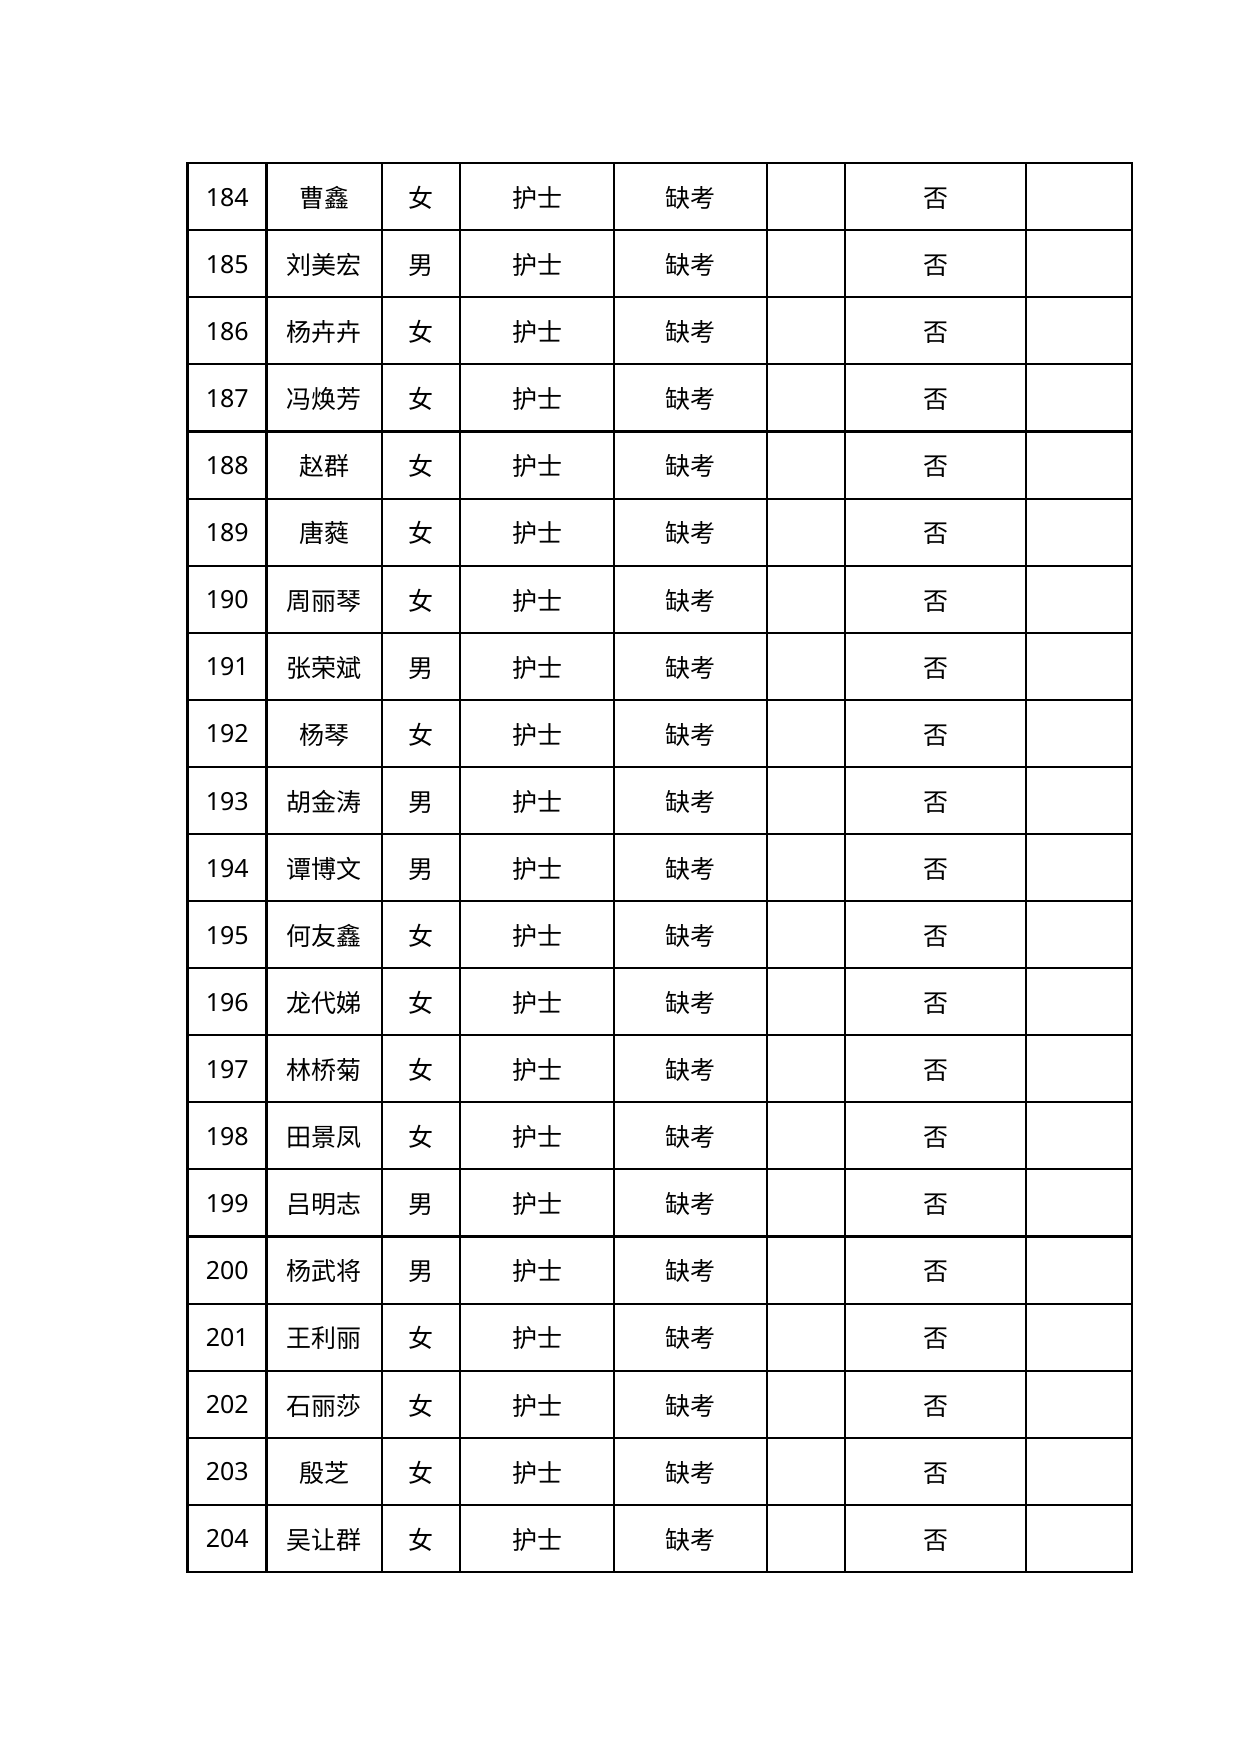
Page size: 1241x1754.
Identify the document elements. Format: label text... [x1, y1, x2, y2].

table_cell 196 [189, 969, 265, 1034]
table_cell [768, 1506, 844, 1571]
table_cell 否 [846, 1036, 1025, 1101]
table_cell 否 [846, 365, 1025, 430]
table_cell 否 [846, 701, 1025, 766]
table_cell 护士 [461, 634, 613, 699]
table_cell 女 [383, 365, 459, 430]
table_cell 缺考 [615, 365, 766, 430]
table_cell 吕明志 [268, 1170, 381, 1235]
table_cell 缺考 [615, 701, 766, 766]
table_cell 周丽琴 [268, 567, 381, 632]
table_cell [1027, 1036, 1131, 1101]
table_cell 田景凤 [268, 1103, 381, 1168]
table_cell 193 [189, 768, 265, 833]
table_cell 否 [846, 1439, 1025, 1504]
table_cell 否 [846, 1170, 1025, 1235]
table_cell 否 [846, 500, 1025, 564]
table_cell 缺考 [615, 433, 766, 497]
table_cell 缺考 [615, 1103, 766, 1168]
table_cell 护士 [461, 365, 613, 430]
table_cell 赵群 [268, 433, 381, 497]
table_cell 张荣斌 [268, 634, 381, 699]
table_cell 女 [383, 1103, 459, 1168]
table_cell 护士 [461, 164, 613, 229]
table_cell 女 [383, 1036, 459, 1101]
table_cell 护士 [461, 500, 613, 564]
table_cell 199 [189, 1170, 265, 1235]
table_cell 男 [383, 634, 459, 699]
table_cell 女 [383, 701, 459, 766]
table_cell 否 [846, 634, 1025, 699]
table_cell 200 [189, 1238, 265, 1302]
table_cell 冯焕芳 [268, 365, 381, 430]
table_cell 缺考 [615, 298, 766, 363]
table_cell [768, 1439, 844, 1504]
table_cell [768, 1170, 844, 1235]
table_cell 护士 [461, 1170, 613, 1235]
table_cell 男 [383, 1238, 459, 1302]
table_cell [1027, 768, 1131, 833]
table_cell [768, 567, 844, 632]
table_cell 王利丽 [268, 1305, 381, 1369]
table_cell 男 [383, 231, 459, 296]
table_cell 否 [846, 1305, 1025, 1369]
table_cell 否 [846, 1506, 1025, 1571]
table_cell 女 [383, 1506, 459, 1571]
table_cell [1027, 298, 1131, 363]
table_cell 男 [383, 835, 459, 900]
table_cell [1027, 902, 1131, 967]
table_cell 杨武将 [268, 1238, 381, 1302]
table_cell 否 [846, 298, 1025, 363]
table_cell 护士 [461, 231, 613, 296]
table_cell 男 [383, 1170, 459, 1235]
table_cell [768, 231, 844, 296]
table_cell 否 [846, 433, 1025, 497]
table_cell 186 [189, 298, 265, 363]
table_cell 护士 [461, 1036, 613, 1101]
table_cell [1027, 365, 1131, 430]
table_cell 女 [383, 1439, 459, 1504]
table_cell 缺考 [615, 164, 766, 229]
table_cell [768, 902, 844, 967]
table_cell 女 [383, 567, 459, 632]
table_cell 191 [189, 634, 265, 699]
table_cell [768, 634, 844, 699]
table_cell 护士 [461, 969, 613, 1034]
table_cell 203 [189, 1439, 265, 1504]
table_cell 刘美宏 [268, 231, 381, 296]
table_cell 缺考 [615, 1036, 766, 1101]
table_cell 胡金涛 [268, 768, 381, 833]
table_cell 缺考 [615, 1238, 766, 1302]
table_cell [768, 365, 844, 430]
table_cell 否 [846, 1238, 1025, 1302]
table_cell 缺考 [615, 969, 766, 1034]
table_cell 197 [189, 1036, 265, 1101]
table_cell 缺考 [615, 1170, 766, 1235]
table_cell 184 [189, 164, 265, 229]
table_cell [768, 1103, 844, 1168]
table_cell 否 [846, 1103, 1025, 1168]
table_cell 缺考 [615, 902, 766, 967]
table_cell [768, 500, 844, 564]
table_cell [768, 835, 844, 900]
table_cell 188 [189, 433, 265, 497]
table_cell 谭博文 [268, 835, 381, 900]
table_cell 否 [846, 768, 1025, 833]
table_cell [768, 1305, 844, 1369]
table_cell 缺考 [615, 1506, 766, 1571]
table_cell 杨琴 [268, 701, 381, 766]
table_cell 护士 [461, 1439, 613, 1504]
table_cell [768, 433, 844, 497]
table_cell 195 [189, 902, 265, 967]
table_cell [768, 298, 844, 363]
table_cell [768, 1372, 844, 1437]
table_cell 护士 [461, 1103, 613, 1168]
table_cell 女 [383, 1305, 459, 1369]
table_cell 否 [846, 969, 1025, 1034]
table_cell [768, 1036, 844, 1101]
table_cell 女 [383, 164, 459, 229]
table_cell [768, 1238, 844, 1302]
table_cell 女 [383, 969, 459, 1034]
table_cell [1027, 835, 1131, 900]
table_cell 殷芝 [268, 1439, 381, 1504]
table_cell 198 [189, 1103, 265, 1168]
table_cell [1027, 1439, 1131, 1504]
table_cell 护士 [461, 835, 613, 900]
table_cell [1027, 231, 1131, 296]
table_cell 何友鑫 [268, 902, 381, 967]
table_cell 187 [189, 365, 265, 430]
table_cell 护士 [461, 1372, 613, 1437]
table_cell 护士 [461, 1506, 613, 1571]
table_cell 缺考 [615, 1305, 766, 1369]
table_cell 护士 [461, 768, 613, 833]
table_cell 护士 [461, 567, 613, 632]
table_cell 林桥菊 [268, 1036, 381, 1101]
table_cell 189 [189, 500, 265, 564]
table_cell 女 [383, 298, 459, 363]
table_cell [768, 768, 844, 833]
table_cell [768, 164, 844, 229]
table_cell 男 [383, 768, 459, 833]
table_cell 缺考 [615, 1372, 766, 1437]
table_cell 缺考 [615, 567, 766, 632]
table_cell 否 [846, 835, 1025, 900]
table_cell 185 [189, 231, 265, 296]
table_cell 吴让群 [268, 1506, 381, 1571]
table_cell 杨卉卉 [268, 298, 381, 363]
table_cell [1027, 433, 1131, 497]
table_cell 缺考 [615, 768, 766, 833]
table_cell [1027, 701, 1131, 766]
table_cell [768, 701, 844, 766]
table_cell 缺考 [615, 231, 766, 296]
table_cell 女 [383, 500, 459, 564]
table_cell 石丽莎 [268, 1372, 381, 1437]
table_cell [1027, 1103, 1131, 1168]
table_cell [768, 969, 844, 1034]
table_cell 龙代娣 [268, 969, 381, 1034]
table_cell 缺考 [615, 500, 766, 564]
table_cell 护士 [461, 1305, 613, 1369]
table_cell [1027, 634, 1131, 699]
table_cell [1027, 1238, 1131, 1302]
table_cell 否 [846, 164, 1025, 229]
table_cell [1027, 500, 1131, 564]
table_cell 否 [846, 567, 1025, 632]
table_cell 唐蕤 [268, 500, 381, 564]
table_cell 护士 [461, 298, 613, 363]
table_cell 女 [383, 902, 459, 967]
table_cell 204 [189, 1506, 265, 1571]
table_cell 女 [383, 1372, 459, 1437]
table_cell 194 [189, 835, 265, 900]
table_cell 女 [383, 433, 459, 497]
table_cell 否 [846, 1372, 1025, 1437]
table_cell 缺考 [615, 634, 766, 699]
table_cell [1027, 567, 1131, 632]
table_cell 190 [189, 567, 265, 632]
table_cell [1027, 969, 1131, 1034]
table_cell 护士 [461, 701, 613, 766]
table_cell 192 [189, 701, 265, 766]
table_cell 否 [846, 231, 1025, 296]
table_cell [1027, 1506, 1131, 1571]
table_cell 曹鑫 [268, 164, 381, 229]
table_cell 201 [189, 1305, 265, 1369]
table_cell [1027, 164, 1131, 229]
table_cell [1027, 1170, 1131, 1235]
table_cell 缺考 [615, 835, 766, 900]
table_cell 护士 [461, 433, 613, 497]
table_cell [1027, 1305, 1131, 1369]
table_cell 护士 [461, 902, 613, 967]
table_cell 缺考 [615, 1439, 766, 1504]
table_cell 202 [189, 1372, 265, 1437]
table_cell 否 [846, 902, 1025, 967]
table_cell [1027, 1372, 1131, 1437]
table_cell 护士 [461, 1238, 613, 1302]
